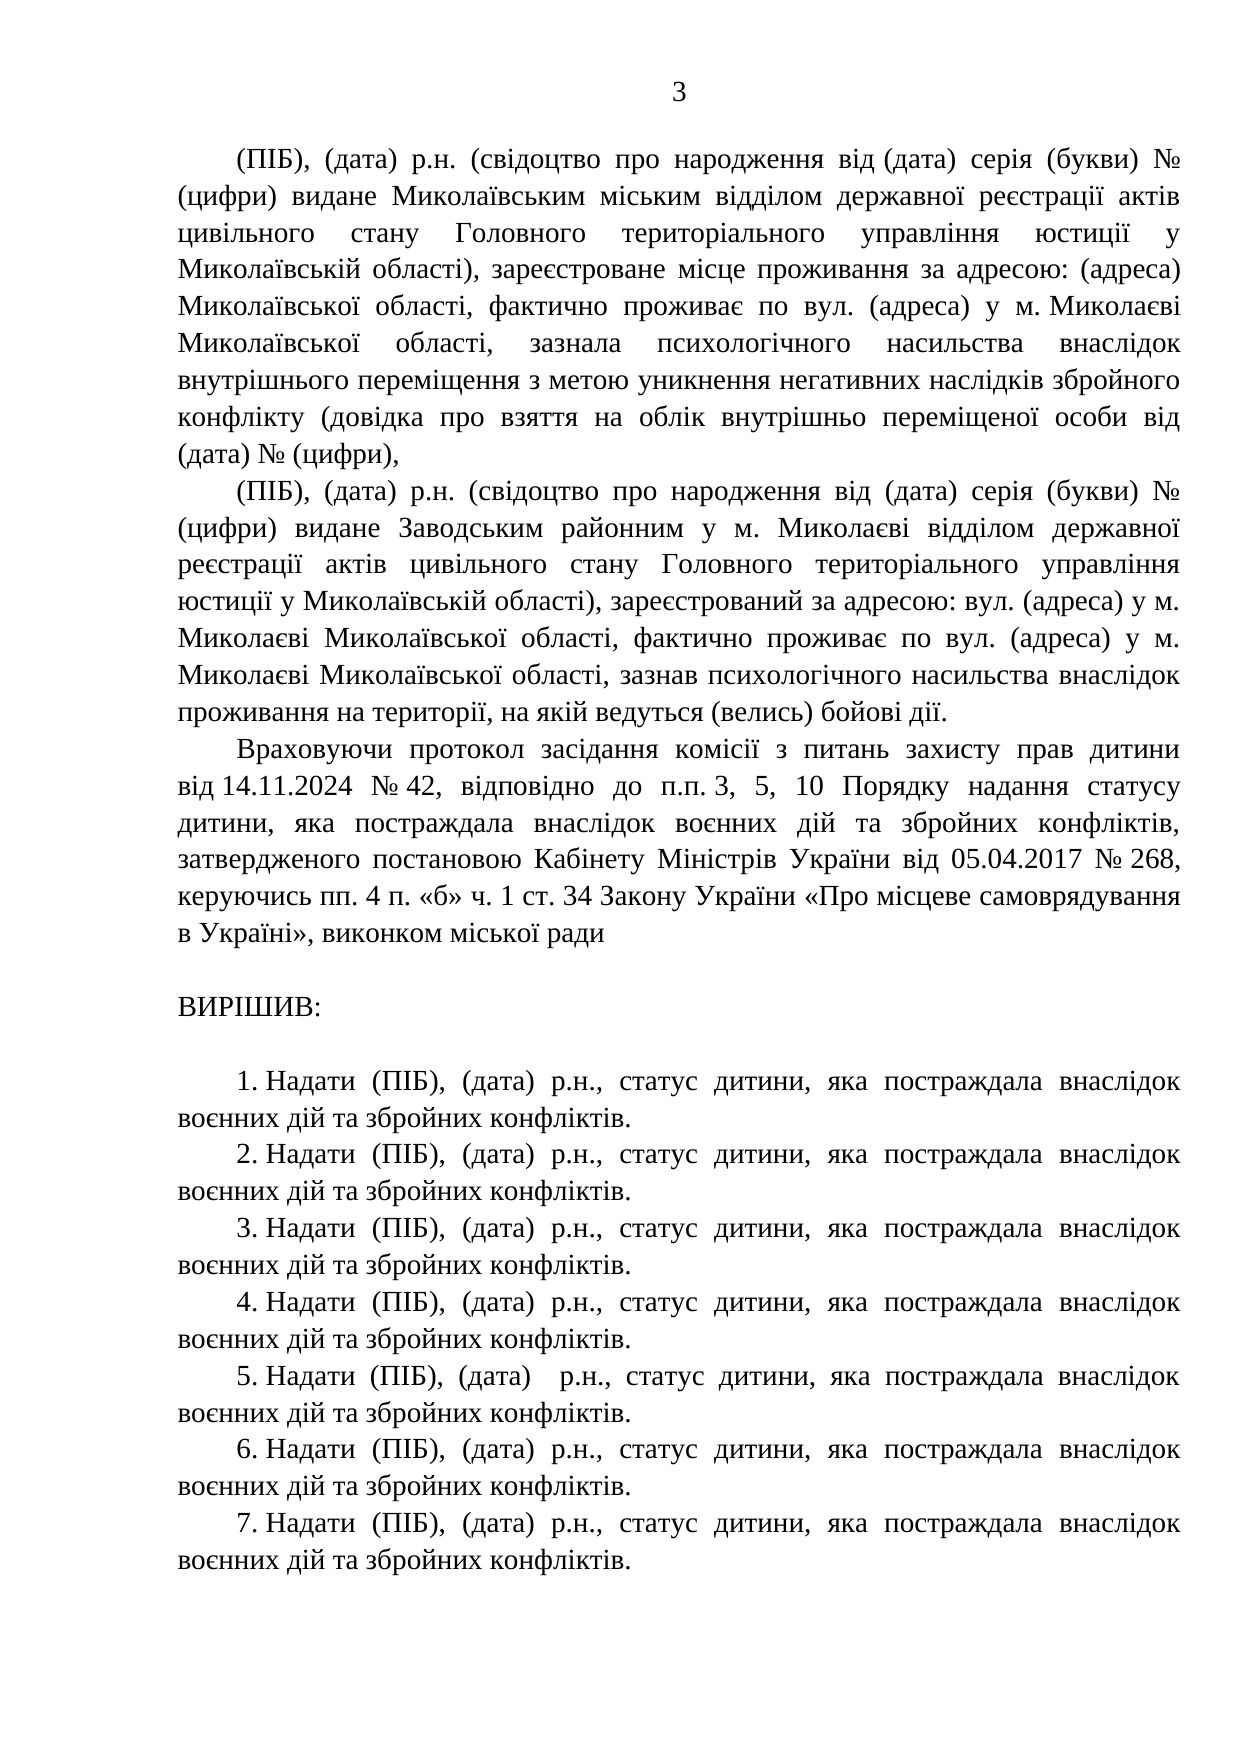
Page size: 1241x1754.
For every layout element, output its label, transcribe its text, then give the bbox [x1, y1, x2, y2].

text 3. Надати (ПІБ), (дата) р.н., статус дитини, яка постраждала внаслідок воєнних дій та збройних конфліктів. [177, 1210, 1181, 1281]
text Враховуючи протокол засідання комісії з питань захисту прав дитини від 14.11.2024 № 42, відповідно до п.п. 3, 5, 10 Порядку надання статусу дитини, яка постраждала внаслідок воєнних дій та збройних конфліктів, затвердженого постановою Кабінету Міністрів України від 05.04.2017 № 268, керуючись пп. 4 п. «б» ч. 1 ст. 34 Закону України «Про місцеве самоврядування в Україні», виконком міської ради [177, 731, 1181, 949]
text (ПІБ), (дата) р.н. (свідоцтво про народження від (дата) серія (букви) № (цифри) видане Заводським районним у м. Миколаєві відділом державної реєстрації актів цивільного стану Головного територіального управління юстиції у Миколаївській області), зареєстрований за адресою: вул. (адреса) у м. Миколаєві Миколаївської області, фактично проживає по вул. (адреса) у м. Миколаєві Миколаївської області, зазнав психологічного насильства внаслідок проживання на території, на якій ведуться (велись) бойові дії. [177, 473, 1181, 728]
text 1. Надати (ПІБ), (дата) р.н., статус дитини, яка постраждала внаслідок воєнних дій та збройних конфліктів. [177, 1063, 1181, 1133]
text 2. Надати (ПІБ), (дата) р.н., статус дитини, яка постраждала внаслідок воєнних дій та збройних конфліктів. [177, 1137, 1181, 1207]
text (ПІБ), (дата) р.н. (свідоцтво про народження від (дата) серія (букви) № (цифри) видане Миколаївським міським відділом державної реєстрації актів цивільного стану Головного територіального управління юстиції у Миколаївській області), зареєстроване місце проживання за адресою: (адреса) Миколаївської області, фактично проживає по вул. (адреса) у м. Миколаєві Миколаївської області, зазнала психологічного насильства внаслідок внутрішнього переміщення з метою уникнення негативних наслідків збройного конфлікту (довідка про взяття на облік внутрішньо переміщеної особи від (дата) № (цифри), [177, 141, 1181, 469]
text 7. Надати (ПІБ), (дата) р.н., статус дитини, яка постраждала внаслідок воєнних дій та збройних конфліктів. [177, 1505, 1181, 1576]
text 5. Надати (ПІБ), (дата) р.н., статус дитини, яка постраждала внаслідок воєнних дій та збройних конфліктів. [177, 1358, 1181, 1428]
text 6. Надати (ПІБ), (дата) р.н., статус дитини, яка постраждала внаслідок воєнних дій та збройних конфліктів. [177, 1432, 1181, 1502]
text 4. Надати (ПІБ), (дата) р.н., статус дитини, яка постраждала внаслідок воєнних дій та збройних конфліктів. [177, 1284, 1181, 1354]
text ВИРІШИВ: [177, 989, 1181, 1023]
